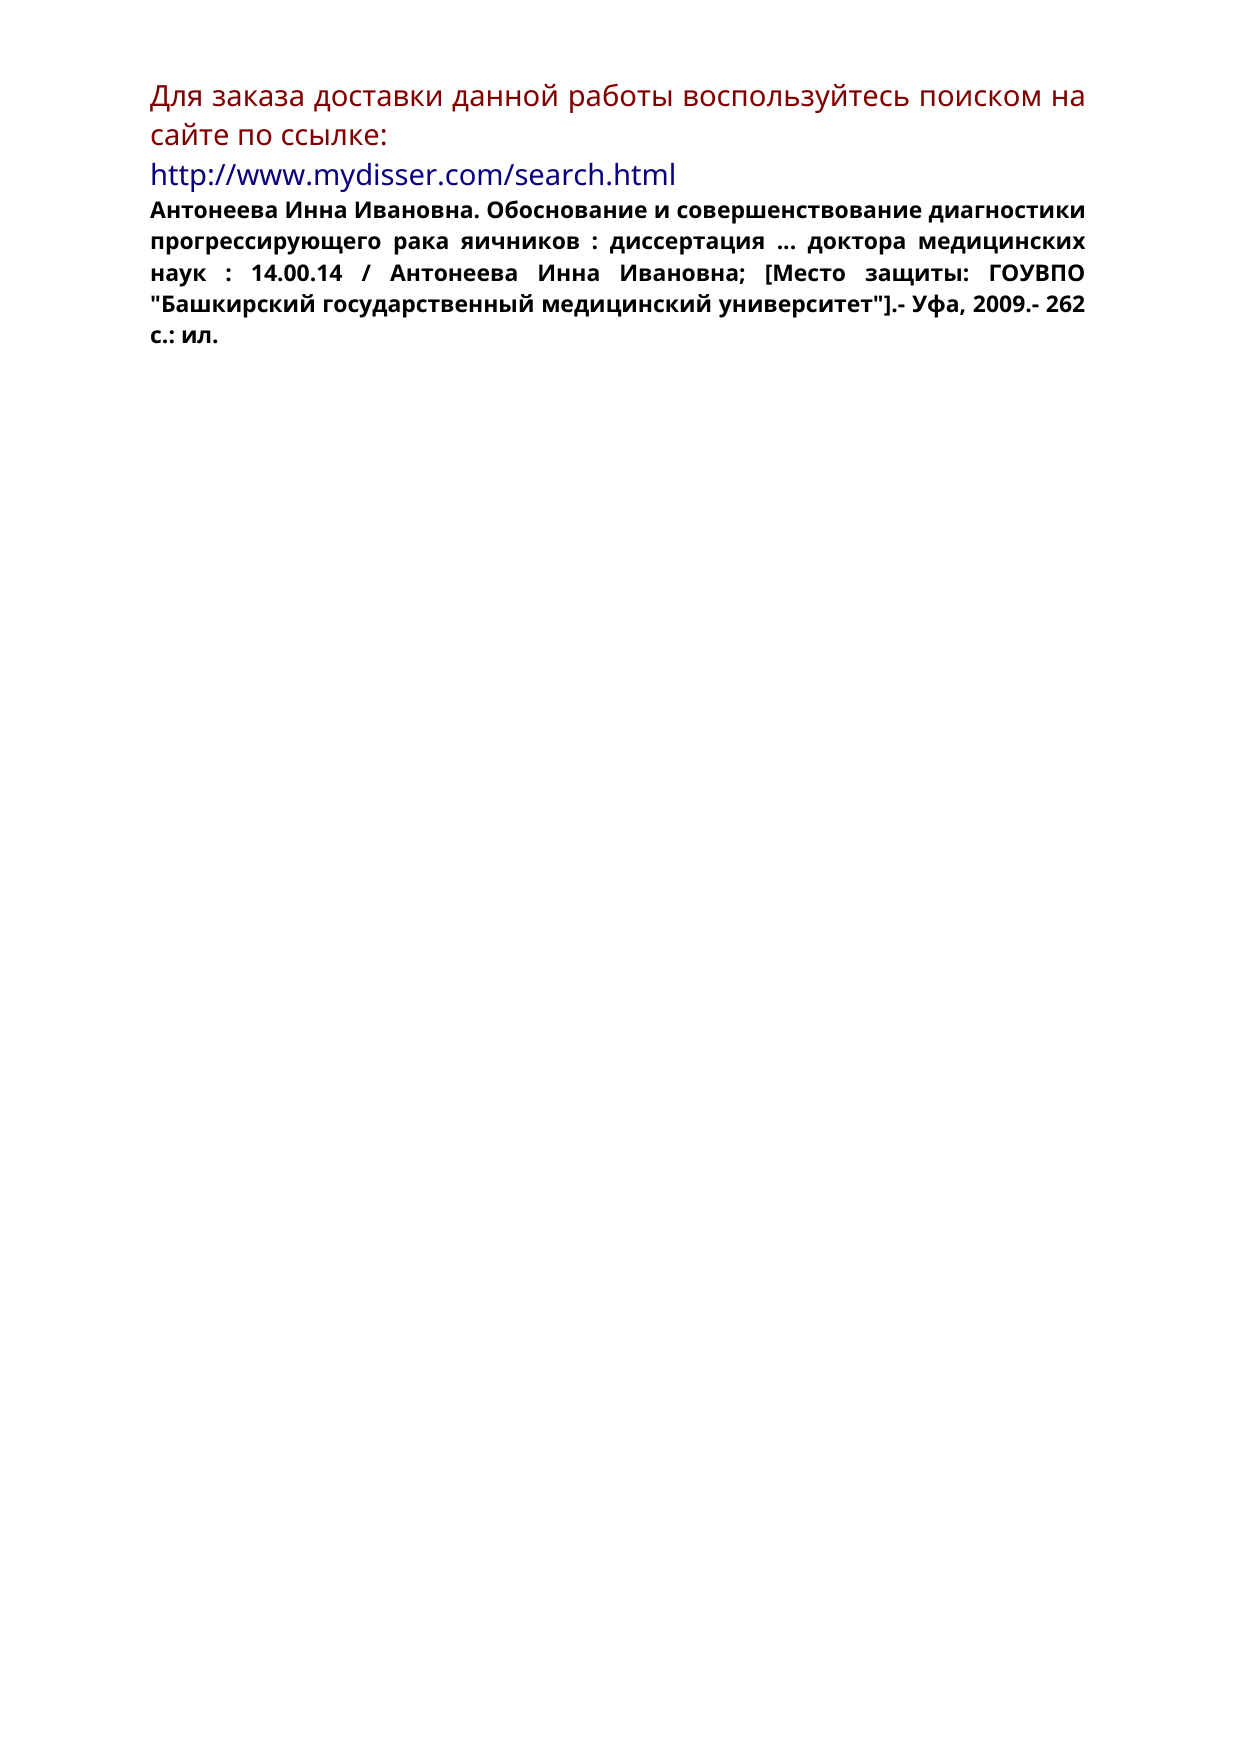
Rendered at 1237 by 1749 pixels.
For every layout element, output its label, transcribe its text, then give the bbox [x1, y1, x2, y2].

text Антонеева Инна Ивановна. Обоснование и совершенствование диагностики прогрессирующего рака яичников : диссертация ... доктора медицинских наук : 14.00.14 / Антонеева Инна Ивановна; [Место защиты: ГОУВПО "Башкирский государственный медицинский университет"].- Уфа, 2009.- 262 с.: ил. [150, 194, 1086, 350]
